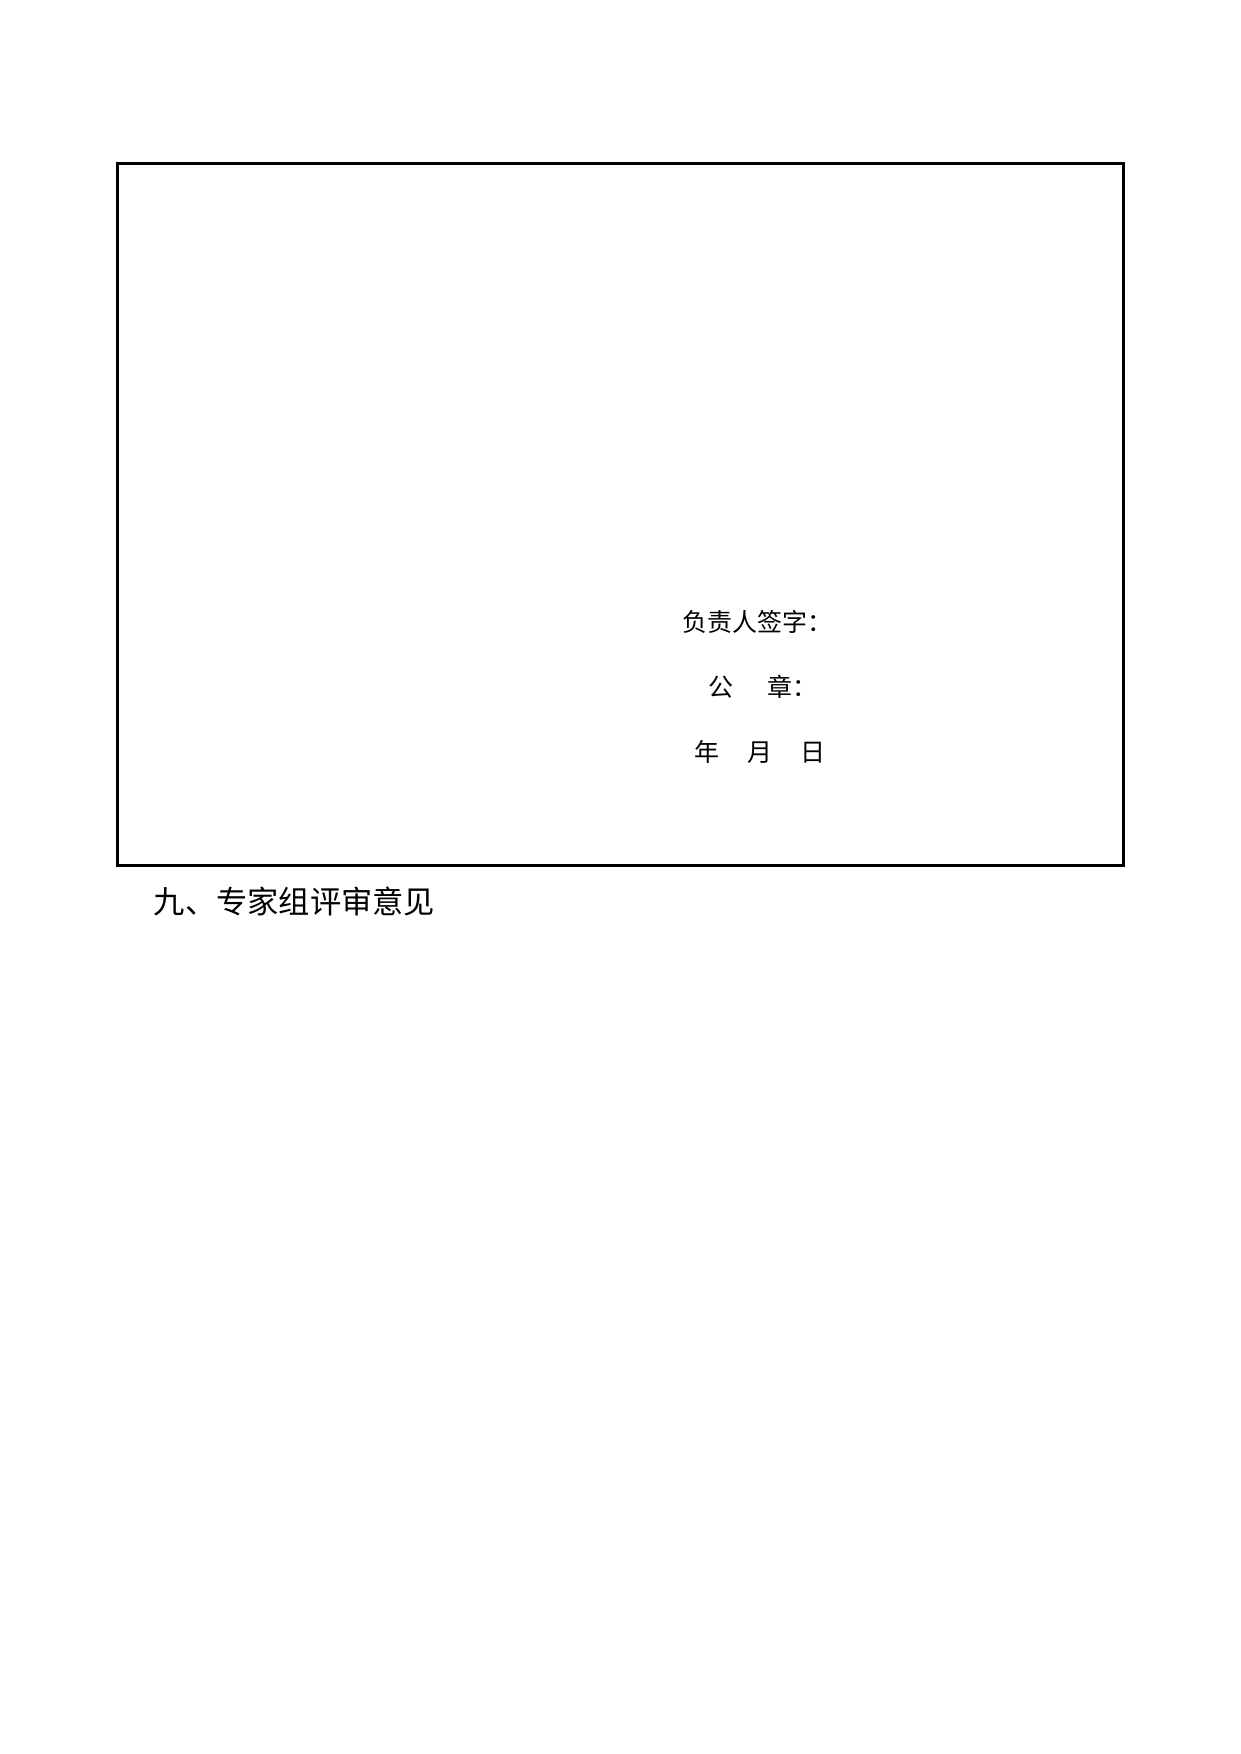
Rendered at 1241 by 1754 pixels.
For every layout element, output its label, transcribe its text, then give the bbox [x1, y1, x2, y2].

table_header 负责人签字： 公 章： 年 月 日 [119, 165, 1122, 864]
list 九、专家组评审意见 [153, 867, 1006, 932]
